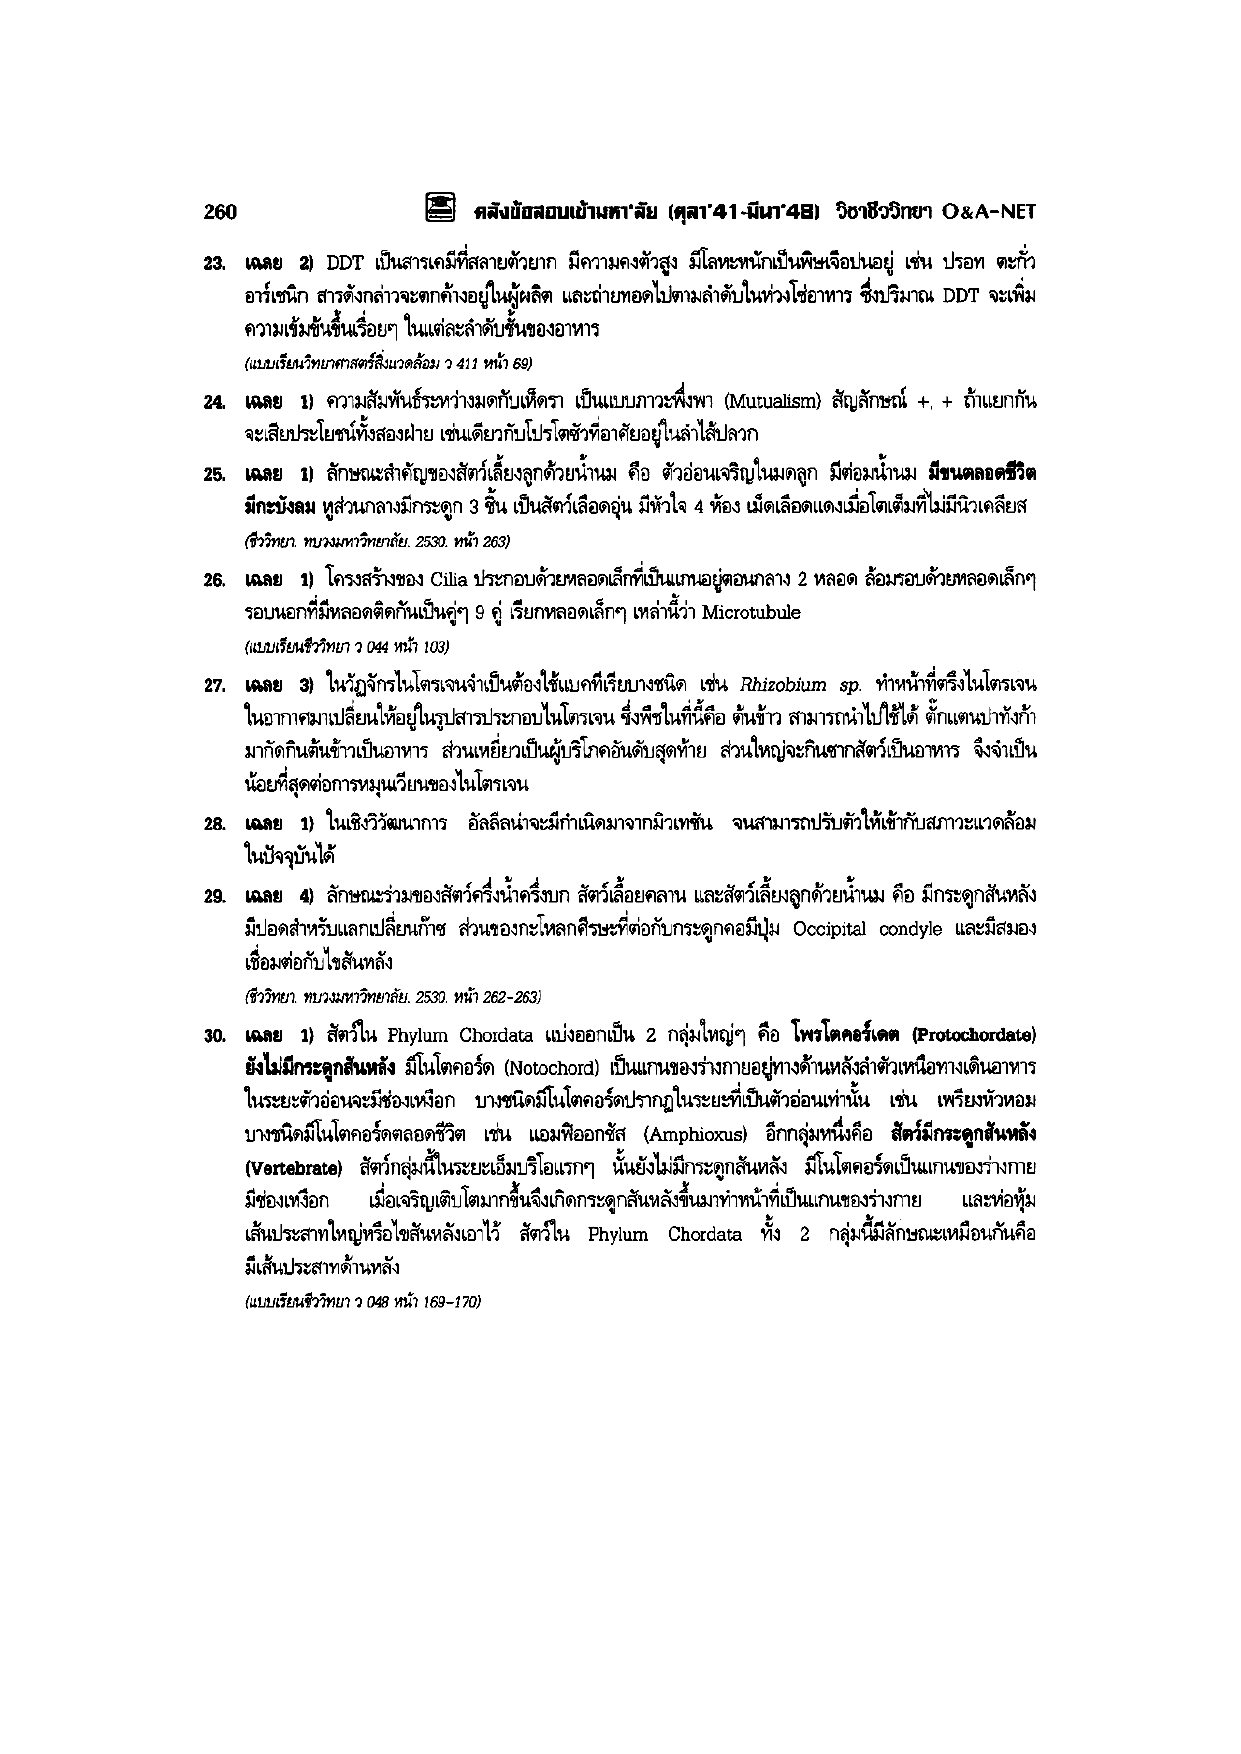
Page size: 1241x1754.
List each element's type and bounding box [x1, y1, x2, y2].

picture [150, 150, 1091, 1496]
